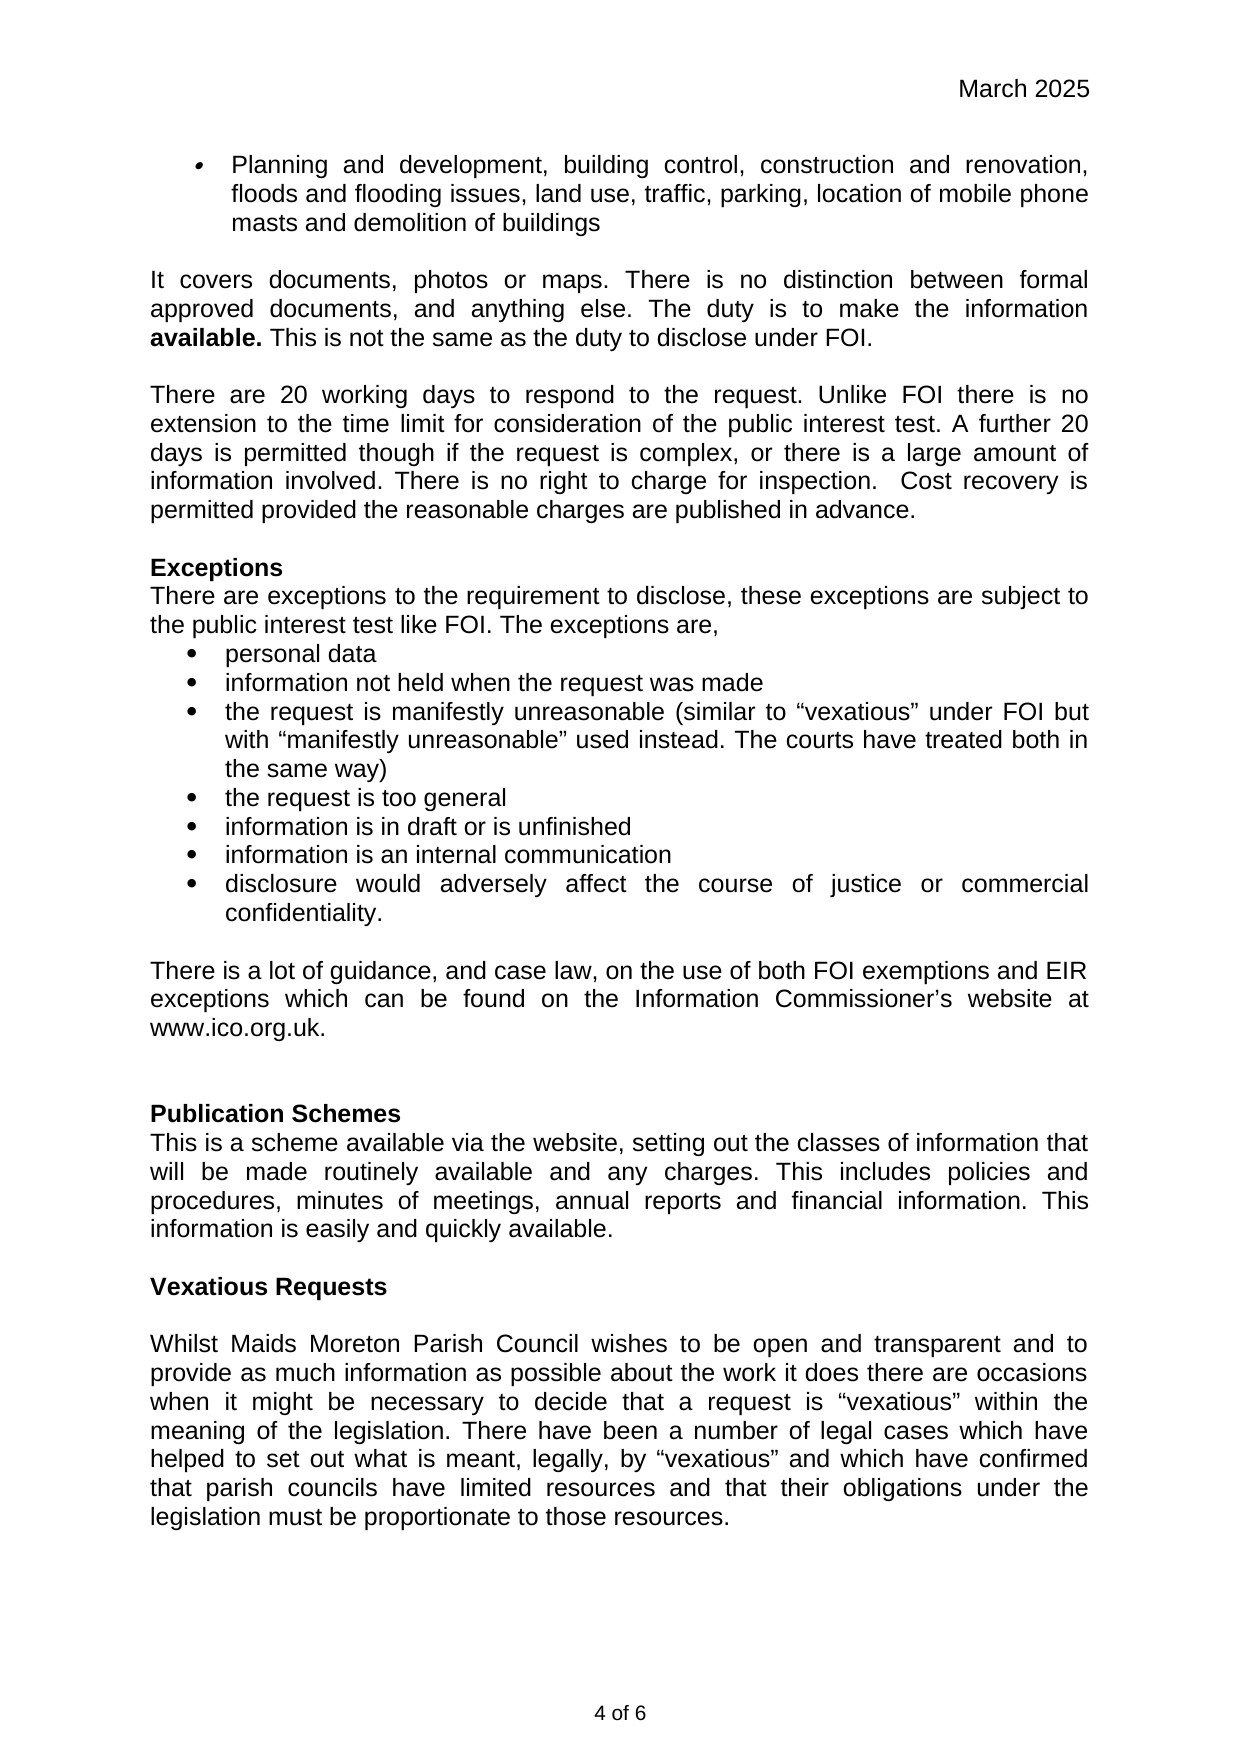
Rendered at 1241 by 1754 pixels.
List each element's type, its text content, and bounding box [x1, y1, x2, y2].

text There is a lot of guidance, and case law, on the use of both FOI exemptions and EIR exceptions which can be found on the Information Commissioner’s website at www.ico.org.uk. [150, 956, 1090, 1042]
list the request is too general [187, 783, 1090, 812]
list disclosure would adversely affect the course of justice or commercial confidentiality. [187, 869, 1090, 927]
list information not held when the request was made [187, 668, 1090, 696]
text It covers documents, photos or maps. There is no distinction between formal approved documents, and anything else. The duty is to make the information available. This is not the same as the duty to disclose under FOI. [150, 265, 1090, 351]
text Whilst Maids Moreton Parish Council wishes to be open and transparent and to provide as much information as possible about the work it does there are occasions when it might be necessary to decide that a request is “vexatious” within the meaning of the legislation. There have been a number of legal cases which have helped to set out what is meant, legally, by “vexatious” and which have confirmed that parish councils have limited resources and that their obligations under the legislation must be proportionate to those resources. [150, 1329, 1090, 1531]
text This is a scheme available via the website, setting out the classes of information that will be made routinely available and any charges. This includes policies and procedures, minutes of meetings, annual reports and financial information. This information is easily and quickly available. [150, 1128, 1090, 1243]
text Publication Schemes [150, 1099, 1090, 1128]
list personal data [187, 639, 1090, 668]
list information is an internal communication [187, 841, 1090, 869]
list the request is manifestly unreasonable (similar to “vexatious” under FOI but with “manifestly unreasonable” used instead. The courts have treated both in the same way) [187, 696, 1090, 783]
text Exceptions [150, 552, 1090, 581]
text Vexatious Requests [150, 1272, 1090, 1301]
text There are 20 working days to respond to the request. Unlike FOI there is no extension to the time limit for consideration of the public interest test. A further 20 days is permitted though if the request is complex, or there is a large amount of information involved. There is no right to charge for inspection. Cost recovery is permitted provided the reasonable charges are published in advance. [150, 380, 1090, 524]
list Planning and development, building control, construction and renovation, floods and flooding issues, land use, traffic, parking, location of mobile phone masts and demolition of buildings [194, 150, 1090, 236]
list information is in draft or is unfinished [187, 812, 1090, 841]
text There are exceptions to the requirement to disclose, these exceptions are subject to the public interest test like FOI. The exceptions are, [150, 581, 1090, 639]
